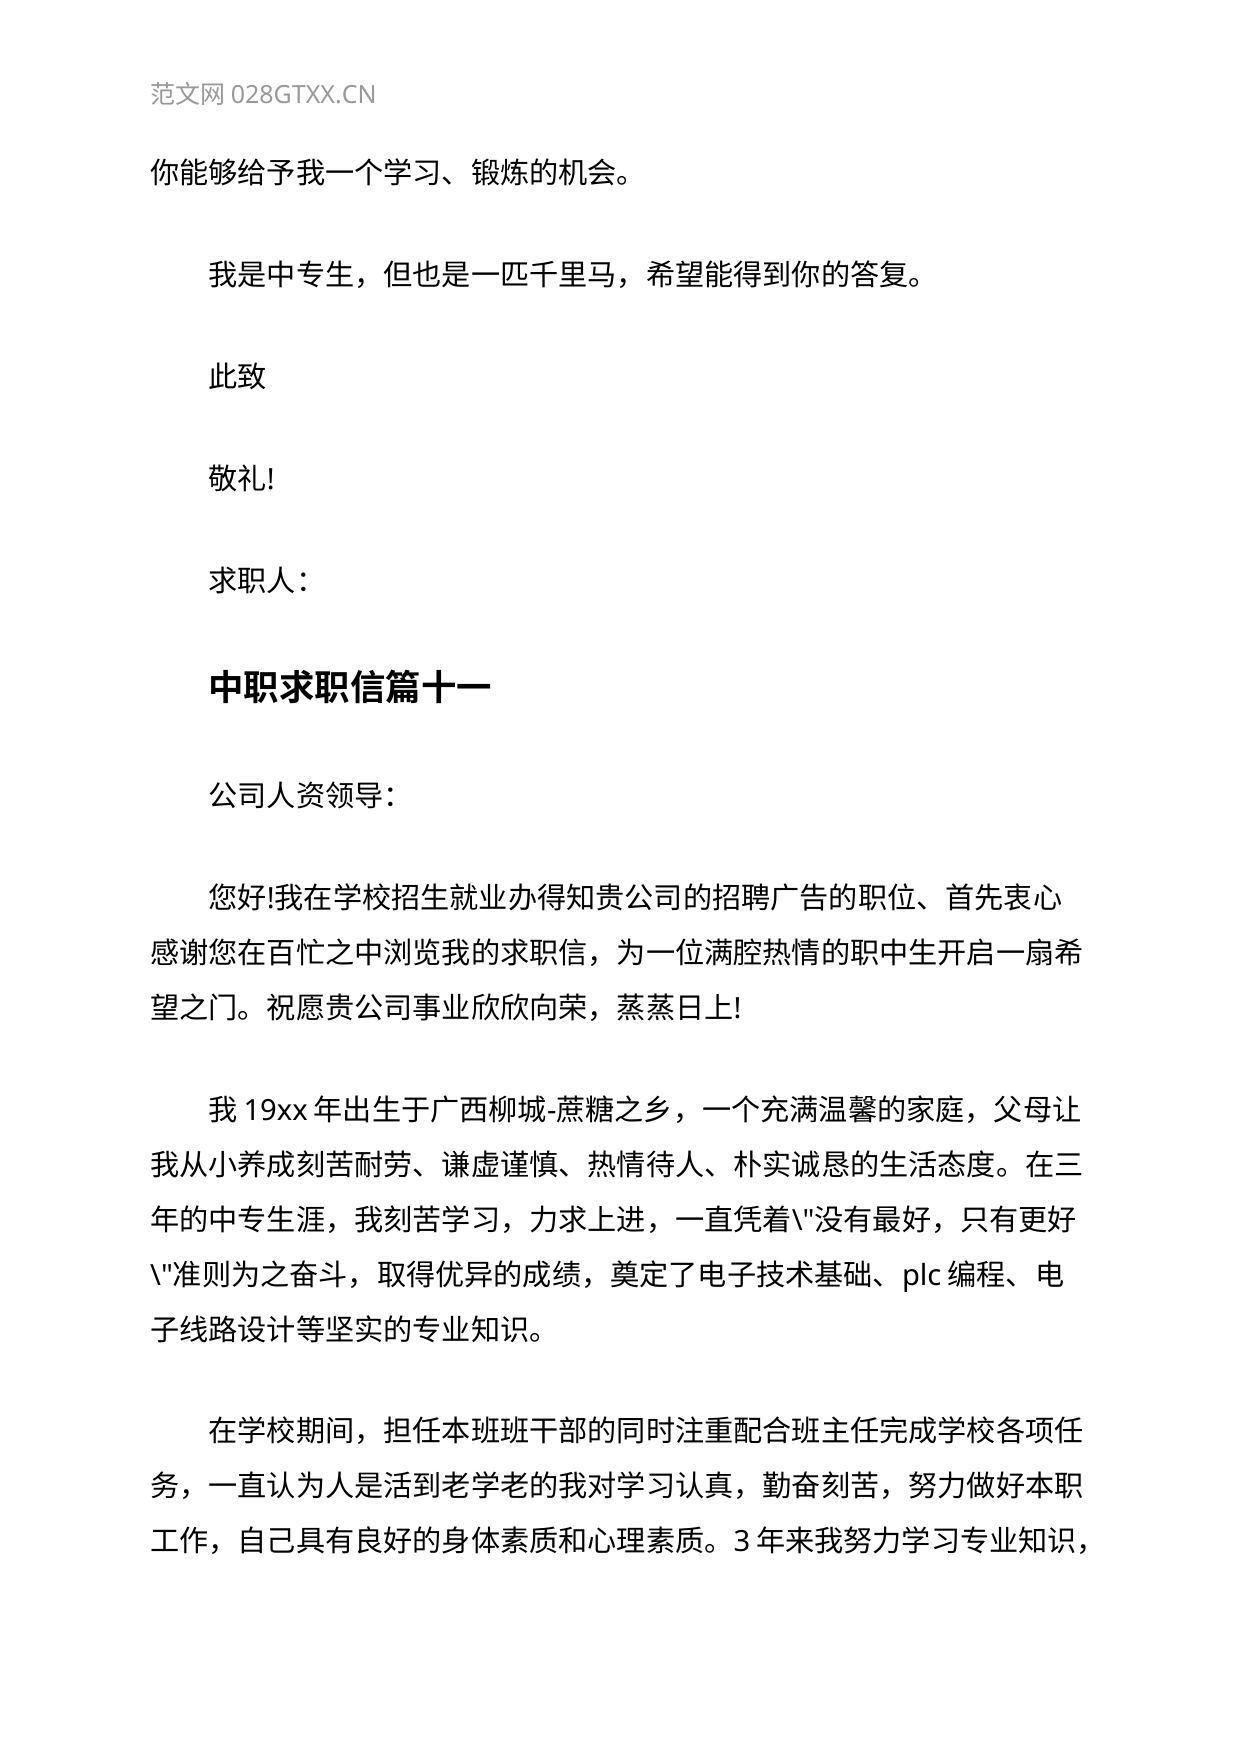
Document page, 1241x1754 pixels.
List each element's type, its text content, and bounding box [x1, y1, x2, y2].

text 此致 [150, 353, 1090, 396]
text 公司人资领导： [150, 772, 1090, 815]
text 中职求职信篇十一 [150, 659, 1090, 710]
text 我是中专生，但也是一匹千里马，希望能得到你的答复。 [150, 252, 1090, 294]
text 求职人： [150, 557, 1090, 599]
text 我19xx年出生于广西柳城-蔗糖之乡，一个充满温馨的家庭，父母让我从小养成刻苦耐劳、谦虚谨慎、热情待人、朴实诚恳的生活态度。在三年的中专生涯，我刻苦学习，力求上进，一直凭着\"没有最好，只有更好\"准则为之奋斗，取得优异的成绩，奠定了电子技术基础、plc编程、电子线路设计等坚实的专业知识。 [150, 1086, 1090, 1348]
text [150, 150, 1090, 192]
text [150, 1408, 1090, 1560]
text 您好!我在学校招生就业办得知贵公司的招聘广告的职位、首先衷心感谢您在百忙之中浏览我的求职信，为一位满腔热情的职中生开启一扇希望之门。祝愿贵公司事业欣欣向荣，蒸蒸日上! [150, 874, 1090, 1027]
text 敬礼! [150, 455, 1090, 498]
